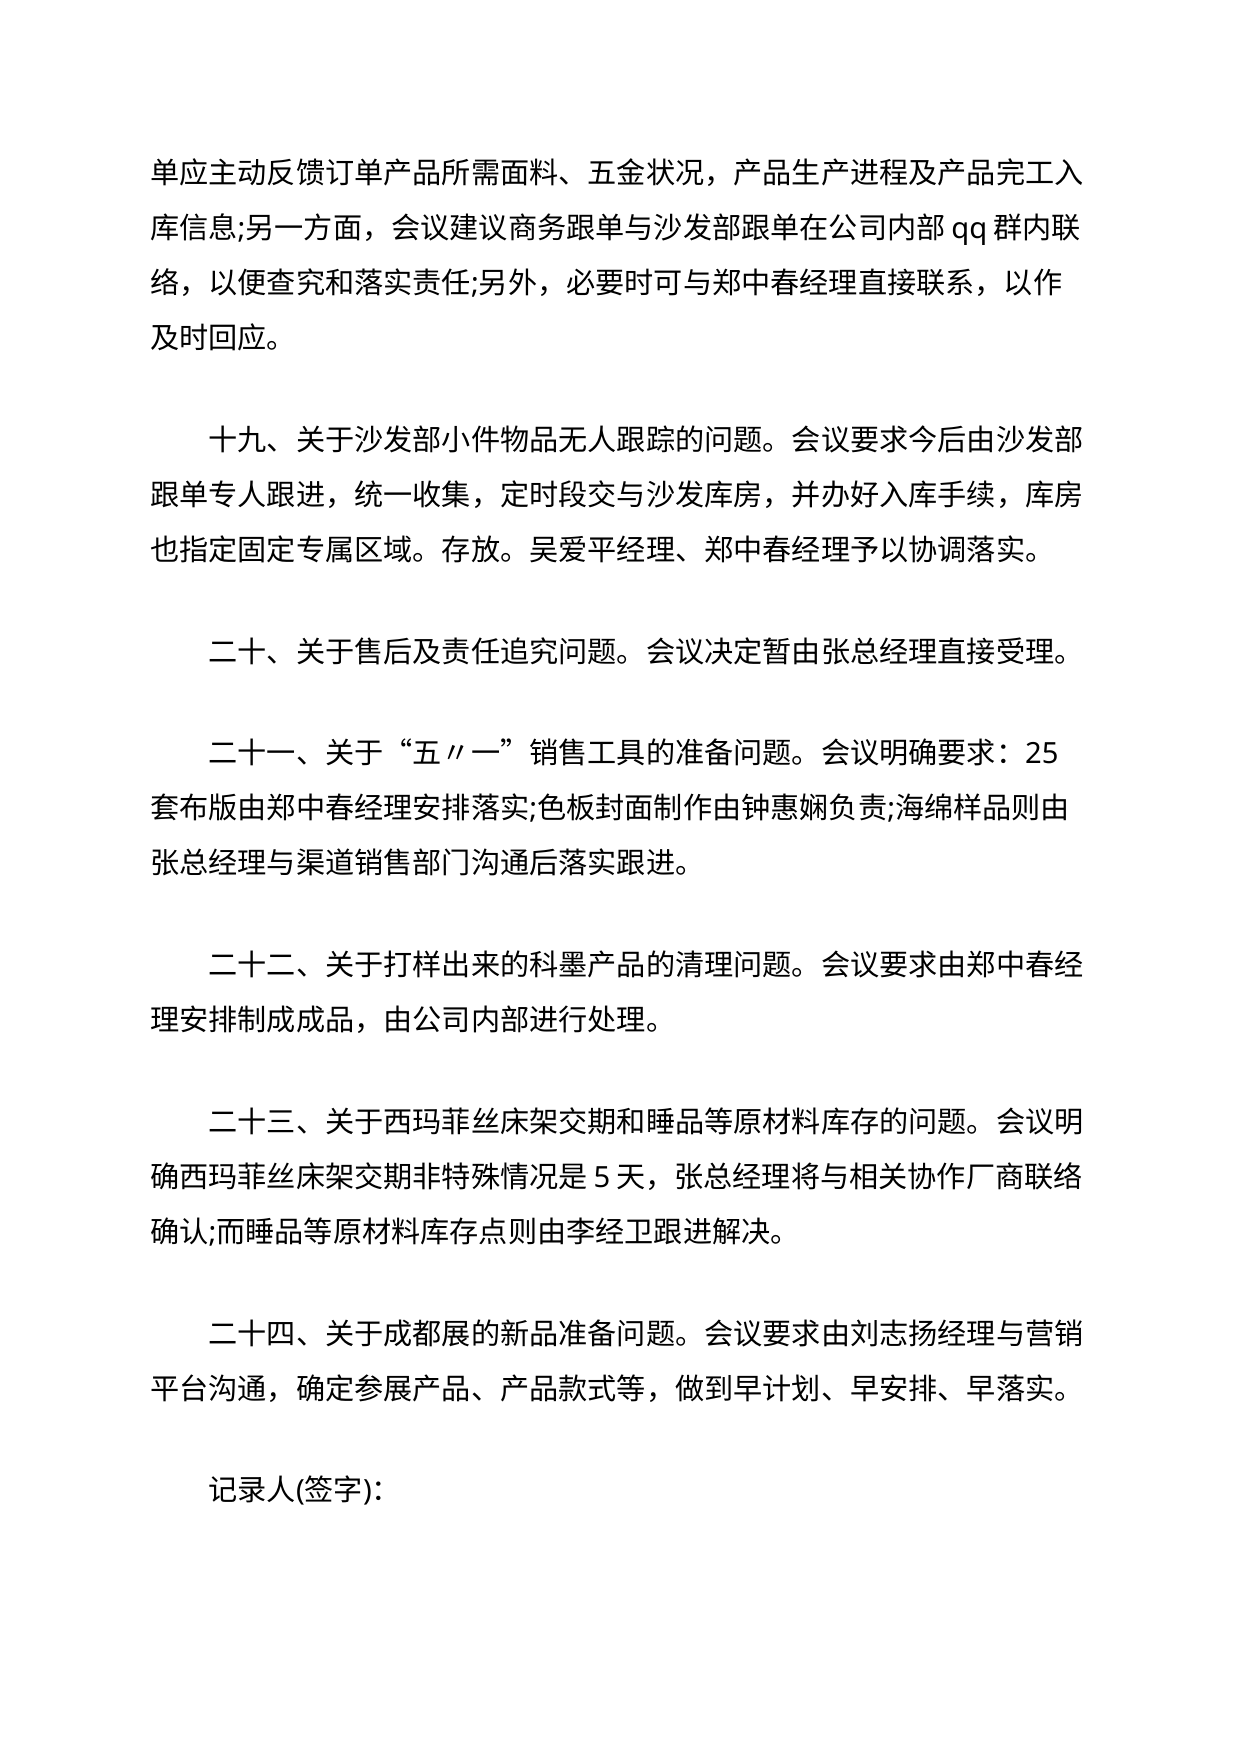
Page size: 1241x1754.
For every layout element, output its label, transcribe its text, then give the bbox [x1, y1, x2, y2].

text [150, 150, 1090, 357]
text 二十、关于售后及责任追究问题。会议决定暂由张总经理直接受理。 [150, 628, 1090, 671]
text 二十一、关于“五〃一”销售工具的准备问题。会议明确要求：25套布版由郑中春经理安排落实;色板封面制作由钟惠娴负责;海绵样品则由张总经理与渠道销售部门沟通后落实跟进。 [150, 730, 1090, 882]
text 记录人(签字)： [150, 1467, 1090, 1509]
text 二十二、关于打样出来的科墨产品的清理问题。会议要求由郑中春经理安排制成成品，由公司内部进行处理。 [150, 942, 1090, 1039]
text 十九、关于沙发部小件物品无人跟踪的问题。会议要求今后由沙发部跟单专人跟进，统一收集，定时段交与沙发库房，并办好入库手续，库房也指定固定专属区域。存放。吴爱平经理、郑中春经理予以协调落实。 [150, 417, 1090, 569]
text 二十三、关于西玛菲丝床架交期和睡品等原材料库存的问题。会议明确西玛菲丝床架交期非特殊情况是5天，张总经理将与相关协作厂商联络确认;而睡品等原材料库存点则由李经卫跟进解决。 [150, 1098, 1090, 1251]
text 二十四、关于成都展的新品准备问题。会议要求由刘志扬经理与营销平台沟通，确定参展产品、产品款式等，做到早计划、早安排、早落实。 [150, 1310, 1090, 1407]
